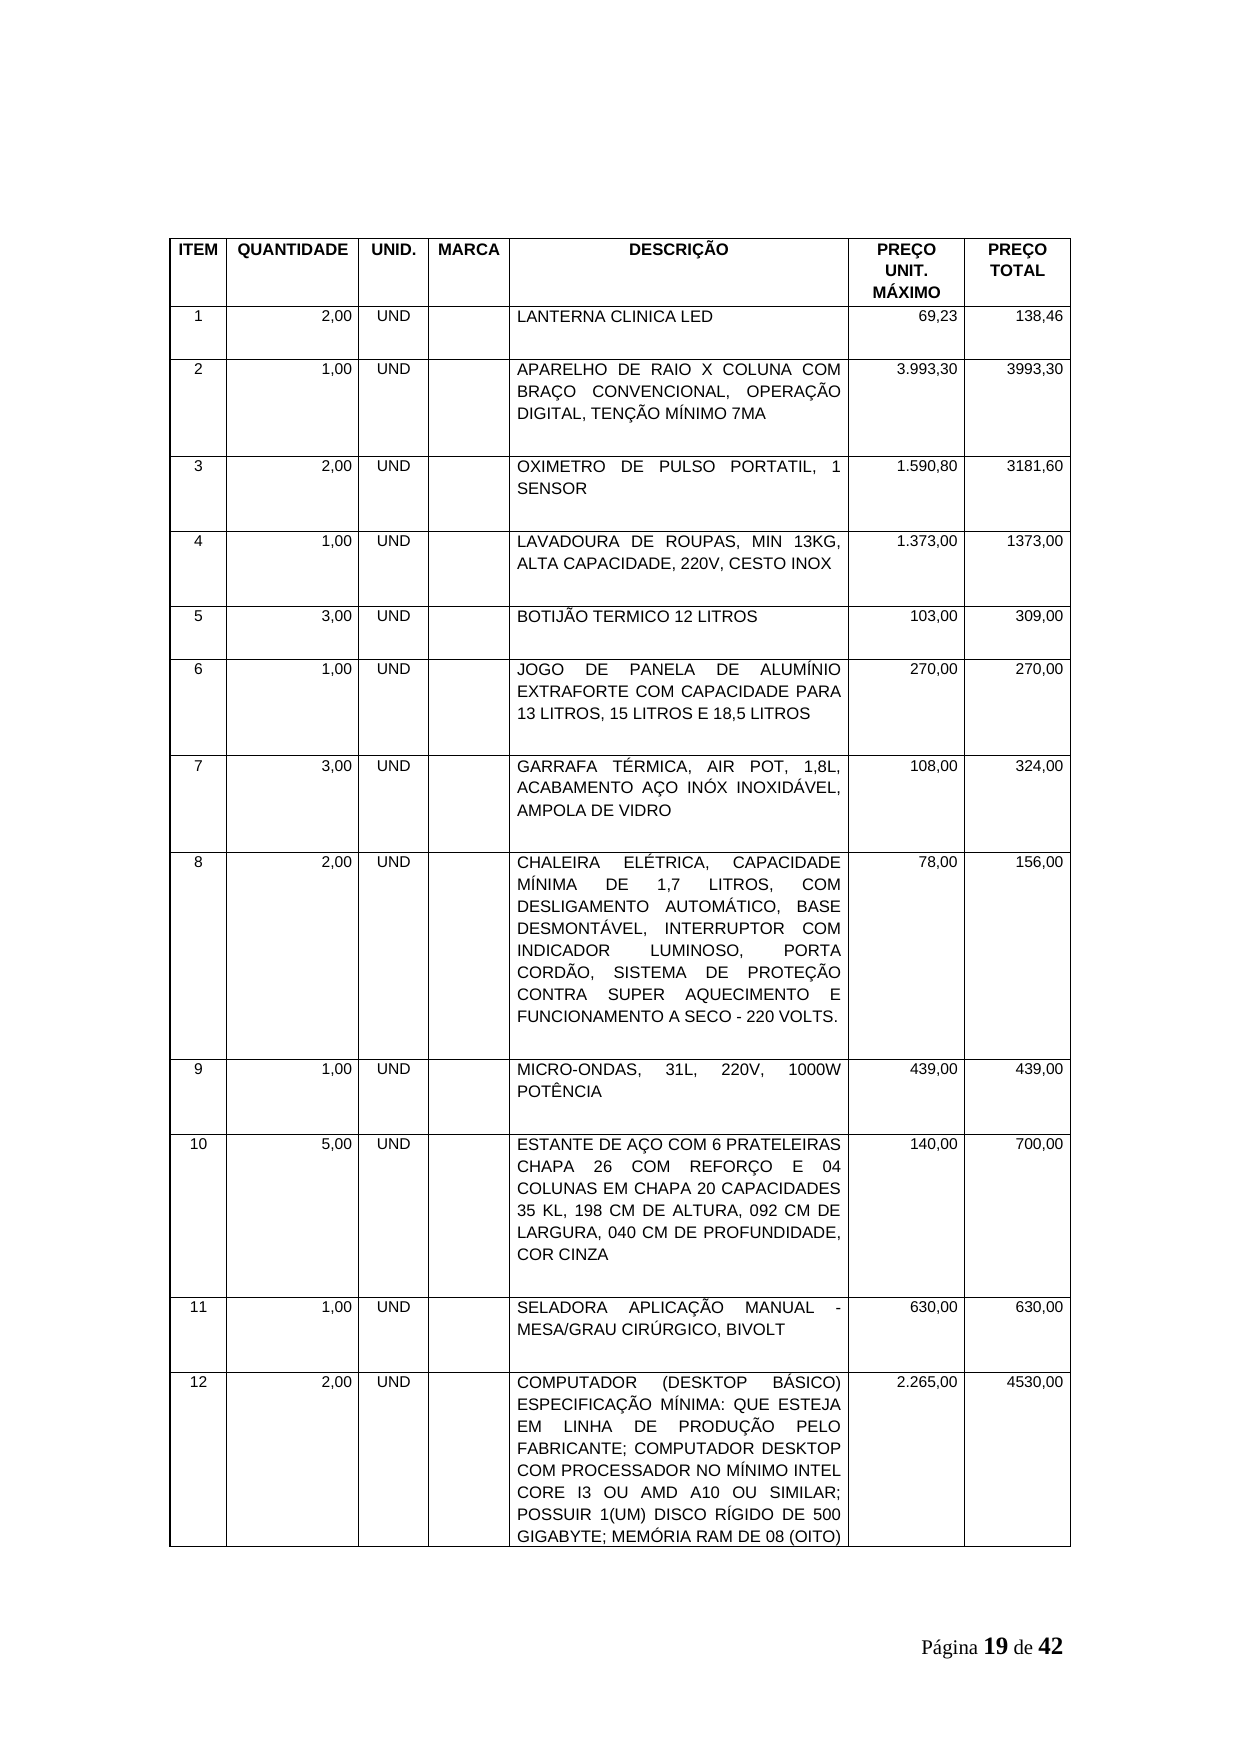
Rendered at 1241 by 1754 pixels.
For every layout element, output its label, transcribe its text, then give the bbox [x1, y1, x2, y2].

table_cell 1,00 [227, 1060, 358, 1134]
table_cell 4530,00 [965, 1373, 1070, 1546]
table_cell 108,00 [849, 756, 964, 852]
table_cell 138,46 [965, 307, 1070, 359]
table_header PREÇO UNIT. MÁXIMO [849, 239, 964, 306]
table_cell 11 [171, 1298, 226, 1372]
table_cell 3.993,30 [849, 360, 964, 456]
table_cell 3,00 [227, 756, 358, 852]
table_cell CHALEIRA ELÉTRICA, CAPACIDADE MÍNIMA DE 1,7 LITROS, COM DESLIGAMENTO AUTOMÁTICO, BASE DESMONTÁVEL, INTERRUPTOR COM INDICADOR LUMINOSO, PORTA CORDÃO, SISTEMA DE PROTEÇÃO CONTRA SUPER AQUECIMENTO E FUNCIONAMENTO A SECO - 220 VOLTS. [510, 853, 848, 1059]
table_cell 630,00 [965, 1298, 1070, 1372]
table_cell [429, 607, 509, 658]
table_cell OXIMETRO DE PULSO PORTATIL, 1 SENSOR [510, 457, 848, 531]
table_cell [429, 1060, 509, 1134]
table_header UNID. [359, 239, 428, 306]
table_cell LAVADOURA DE ROUPAS, MIN 13KG, ALTA CAPACIDADE, 220V, CESTO INOX [510, 532, 848, 606]
table_cell 6 [171, 660, 226, 755]
table_cell UND [359, 307, 428, 359]
table_cell ESTANTE DE AÇO COM 6 PRATELEIRAS CHAPA 26 COM REFORÇO E 04 COLUNAS EM CHAPA 20 CAPACIDADES 35 KL, 198 CM DE ALTURA, 092 CM DE LARGURA, 040 CM DE PROFUNDIDADE, COR CINZA [510, 1135, 848, 1297]
table_cell [429, 307, 509, 359]
table_cell 3 [171, 457, 226, 531]
table_cell 3993,30 [965, 360, 1070, 456]
table_cell 1.373,00 [849, 532, 964, 606]
table_cell 2,00 [227, 1373, 358, 1546]
table_cell 156,00 [965, 853, 1070, 1059]
table_cell UND [359, 756, 428, 852]
table_cell 309,00 [965, 607, 1070, 658]
table_cell 1 [171, 307, 226, 359]
table_cell 140,00 [849, 1135, 964, 1297]
table_cell 78,00 [849, 853, 964, 1059]
table_cell [429, 532, 509, 606]
table_cell 9 [171, 1060, 226, 1134]
table_cell [429, 660, 509, 755]
table_cell 1,00 [227, 660, 358, 755]
table_cell UND [359, 853, 428, 1059]
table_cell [510, 1373, 848, 1546]
table_cell 1.590,80 [849, 457, 964, 531]
table_cell LANTERNA CLINICA LED [510, 307, 848, 359]
table_cell [429, 756, 509, 852]
table_cell UND [359, 607, 428, 658]
table_cell UND [359, 660, 428, 755]
table_cell UND [359, 457, 428, 531]
table_cell [429, 1373, 509, 1546]
table_cell 270,00 [965, 660, 1070, 755]
table_header MARCA [429, 239, 509, 306]
table_cell MICRO-ONDAS, 31L, 220V, 1000W POTÊNCIA [510, 1060, 848, 1134]
table_cell 5,00 [227, 1135, 358, 1297]
table_cell 7 [171, 756, 226, 852]
table_cell 3181,60 [965, 457, 1070, 531]
table_cell 5 [171, 607, 226, 658]
table_cell UND [359, 1135, 428, 1297]
table_cell 3,00 [227, 607, 358, 658]
table_cell UND [359, 532, 428, 606]
table_cell 700,00 [965, 1135, 1070, 1297]
table_cell UND [359, 1373, 428, 1546]
table_header QUANTIDADE [227, 239, 358, 306]
table_cell [429, 853, 509, 1059]
table_cell UND [359, 1060, 428, 1134]
table_cell [429, 1298, 509, 1372]
table_cell SELADORA APLICAÇÃO MANUAL -MESA/GRAU CIRÚRGICO, BIVOLT [510, 1298, 848, 1372]
table_cell APARELHO DE RAIO X COLUNA COM BRAÇO CONVENCIONAL, OPERAÇÃO DIGITAL, TENÇÃO MÍNIMO 7MA [510, 360, 848, 456]
table_cell 12 [171, 1373, 226, 1546]
table_cell UND [359, 360, 428, 456]
table_cell 69,23 [849, 307, 964, 359]
table_cell 2,00 [227, 853, 358, 1059]
table_header ITEM [171, 239, 226, 306]
table_cell [429, 457, 509, 531]
table_header PREÇO TOTAL [965, 239, 1070, 306]
table_cell 1,00 [227, 532, 358, 606]
table_cell 1373,00 [965, 532, 1070, 606]
table_cell 2.265,00 [849, 1373, 964, 1546]
table_cell 10 [171, 1135, 226, 1297]
table_cell 4 [171, 532, 226, 606]
table_cell 2,00 [227, 307, 358, 359]
table_cell JOGO DE PANELA DE ALUMÍNIO EXTRAFORTE COM CAPACIDADE PARA 13 LITROS, 15 LITROS E 18,5 LITROS [510, 660, 848, 755]
table_cell UND [359, 1298, 428, 1372]
table_cell 8 [171, 853, 226, 1059]
table_cell BOTIJÃO TERMICO 12 LITROS [510, 607, 848, 658]
table_cell 270,00 [849, 660, 964, 755]
table_cell 2,00 [227, 457, 358, 531]
table_cell 324,00 [965, 756, 1070, 852]
table_cell [429, 1135, 509, 1297]
table_cell 103,00 [849, 607, 964, 658]
table_cell [429, 360, 509, 456]
table_cell 1,00 [227, 1298, 358, 1372]
table_cell GARRAFA TÉRMICA, AIR POT, 1,8L, ACABAMENTO AÇO INÓX INOXIDÁVEL, AMPOLA DE VIDRO [510, 756, 848, 852]
table_cell 439,00 [849, 1060, 964, 1134]
table_cell 1,00 [227, 360, 358, 456]
table_cell 439,00 [965, 1060, 1070, 1134]
table_cell 630,00 [849, 1298, 964, 1372]
table_header DESCRIÇÃO [510, 239, 848, 306]
table_cell 2 [171, 360, 226, 456]
